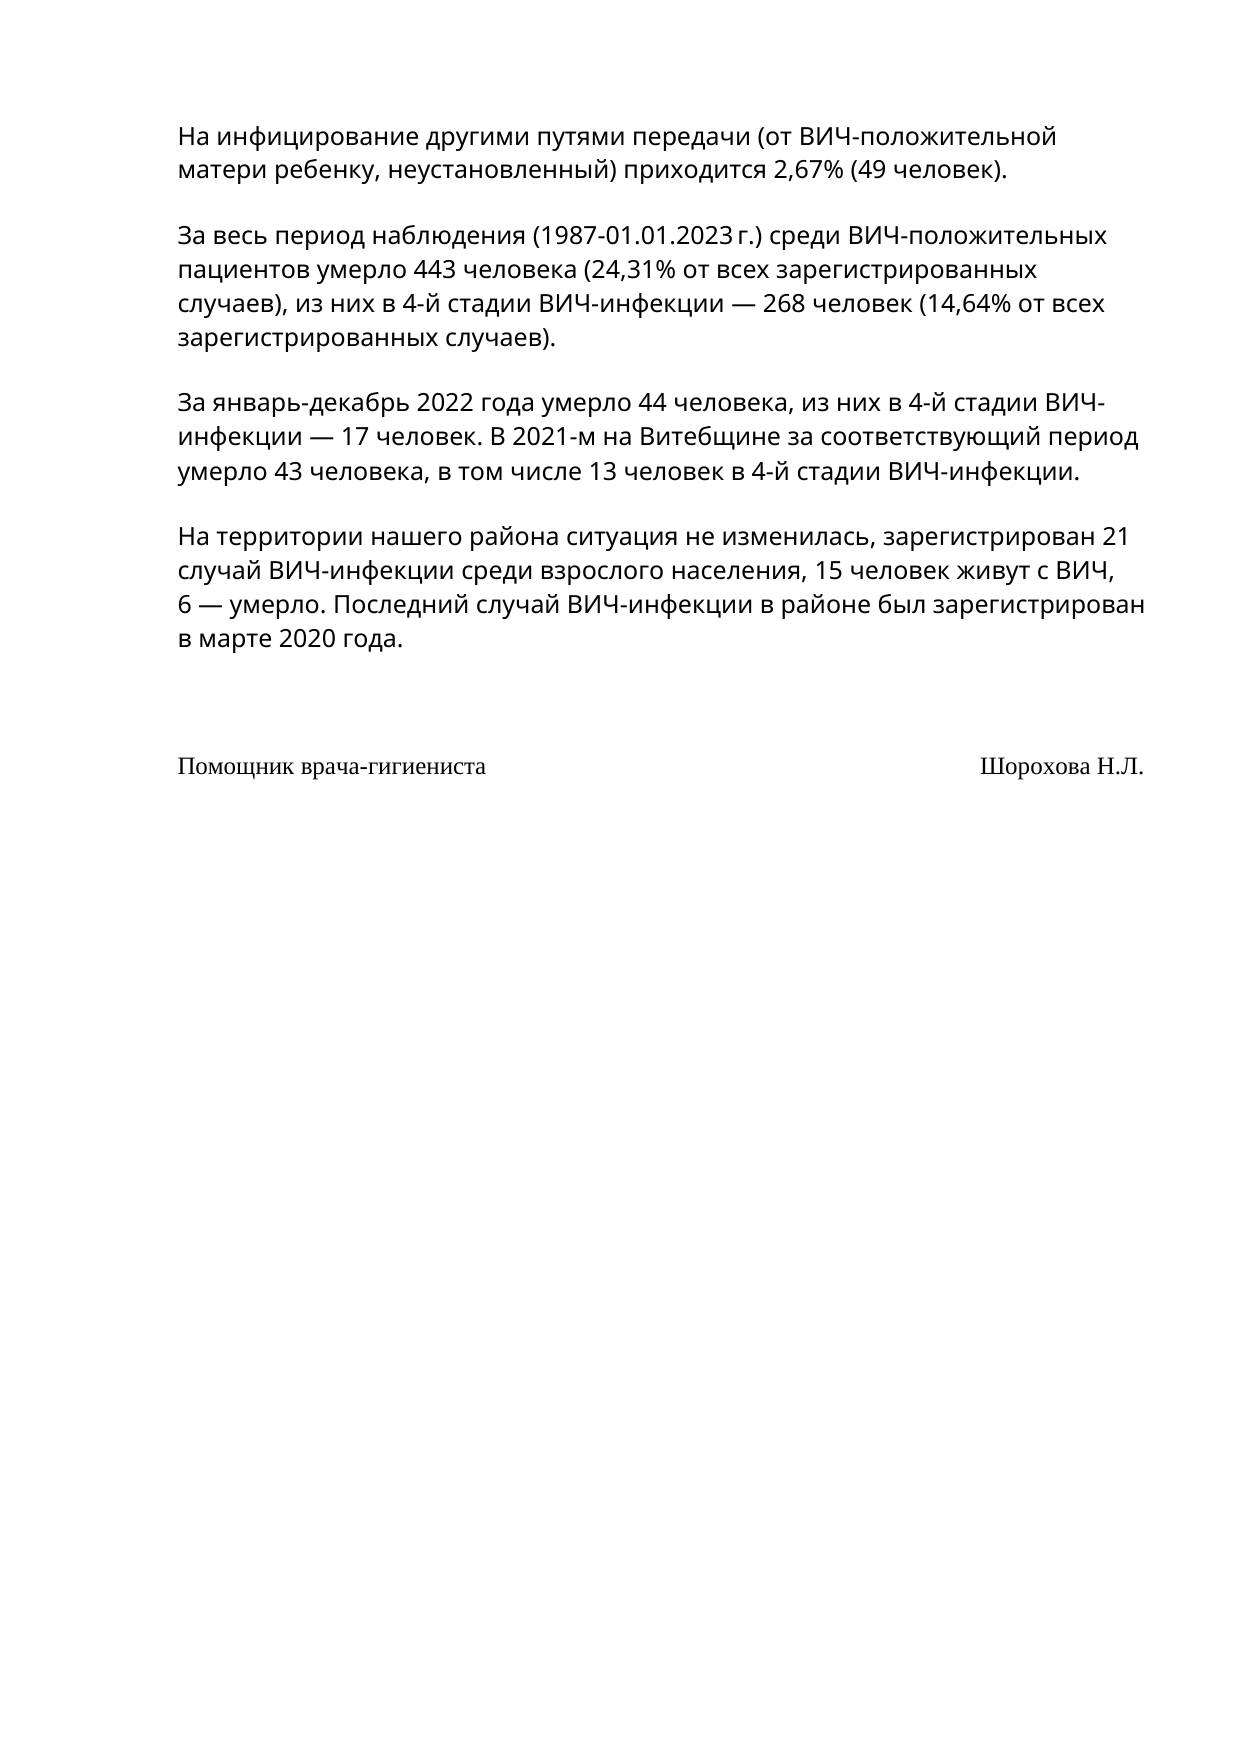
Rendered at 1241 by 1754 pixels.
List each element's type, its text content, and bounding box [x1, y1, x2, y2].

text За январь-декабрь 2022 года умерло 44 человека, из них в 4-й стадии ВИЧ-инфекции — 17 человек. В 2021-м на Витебщине за соответствующий период умерло 43 человека, в том числе 13 человек в 4-й стадии ВИЧ-инфекции. [177, 385, 1152, 487]
text На территории нашего района ситуация не изменилась, зарегистрирован 21 случай ВИЧ-инфекции среди взрослого населения, 15 человек живут с ВИЧ, 6 — умерло. Последний случай ВИЧ-инфекции в районе был зарегистрирован в марте 2020 года. [177, 518, 1152, 655]
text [177, 118, 1152, 186]
text За весь период наблюдения (1987-01.01.2023 г.) среди ВИЧ-положительных пациентов умерло 443 человека (24,31% от всех зарегистрированных случаев), из них в 4-й стадии ВИЧ-инфекции — 268 человек (14,64% от всех зарегистрированных случаев). [177, 217, 1152, 354]
text Помощник врача-гигиениста Шорохова Н.Л. [177, 751, 1152, 780]
